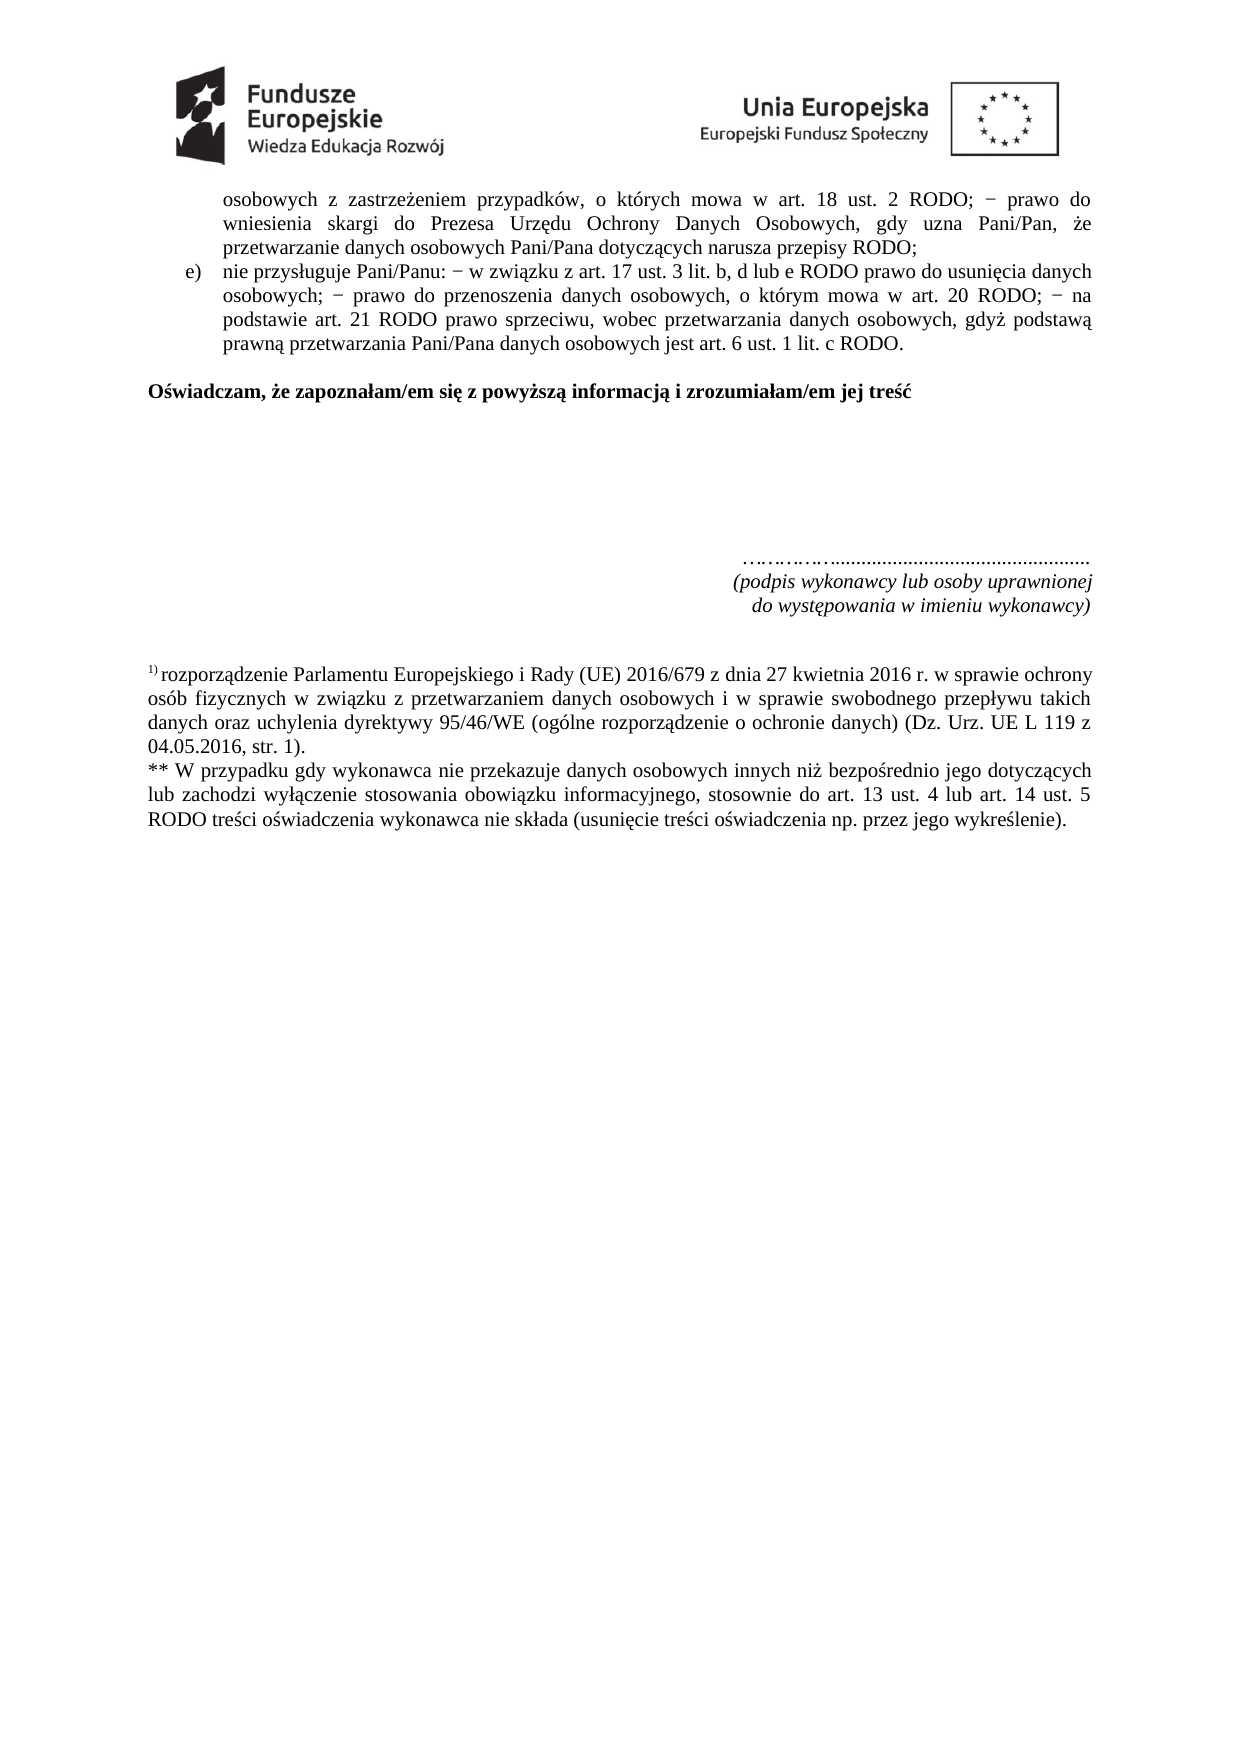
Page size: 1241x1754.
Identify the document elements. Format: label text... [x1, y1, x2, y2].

text do występowania w imieniu wykonawcy) [177, 593, 1093, 617]
text Oświadczam, że zapoznałam/em się z powyższą informacją i zrozumiałam/em jej treść [148, 379, 1093, 403]
list nie przysługuje Pani/Panu: − w związku z art. 17 ust. 3 lit. b, d lub e RODO prawo do usunięcia danych osobowych; − prawo do przenoszenia danych osobowych, o którym mowa w art. 20 RODO; − na podstawie art. 21 RODO prawo sprzeciwu, wobec przetwarzania danych osobowych, gdyż podstawą prawną przetwarzania Pani/Pana danych osobowych jest art. 6 ust. 1 lit. c RODO. [185, 259, 1093, 355]
text ……………................................................. [177, 545, 1093, 569]
text 1) rozporządzenie Parlamentu Europejskiego i Rady (UE) 2016/679 z dnia 27 kwietnia 2016 r. w sprawie ochrony osób fizycznych w związku z przetwarzaniem danych osobowych i w sprawie swobodnego przepływu takich danych oraz uchylenia dyrektywy 95/46/WE (ogólne rozporządzenie o ochronie danych) (Dz. Urz. UE L 119 z 04.05.2016, str. 1). [148, 662, 1093, 758]
text (podpis wykonawcy lub osoby uprawnionej [177, 569, 1093, 593]
picture [152, 41, 1088, 187]
text ** W przypadku gdy wykonawca nie przekazuje danych osobowych innych niż bezpośrednio jego dotyczących lub zachodzi wyłączenie stosowania obowiązku informacyjnego, stosownie do art. 13 ust. 4 lub art. 14 ust. 5 RODO treści oświadczenia wykonawca nie składa (usunięcie treści oświadczenia np. przez jego wykreślenie). [148, 758, 1093, 831]
